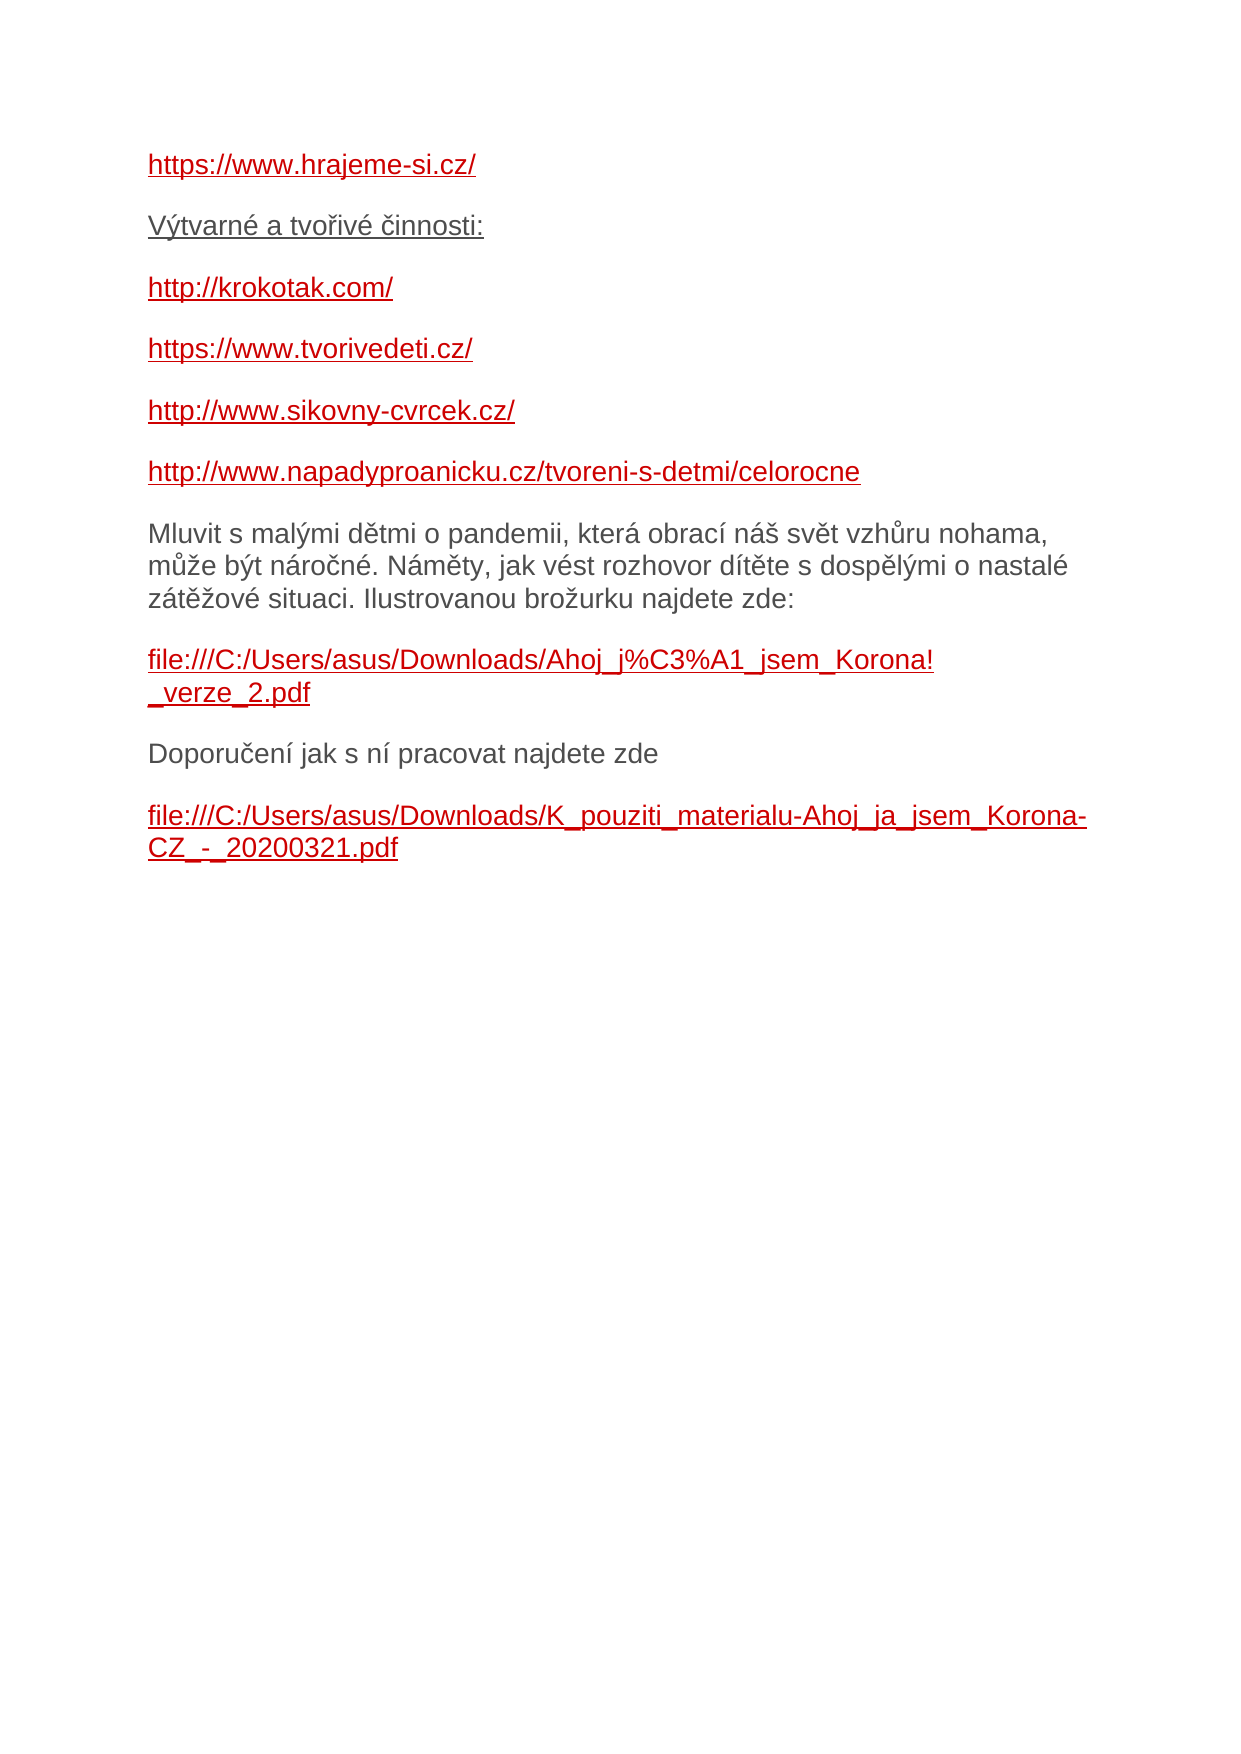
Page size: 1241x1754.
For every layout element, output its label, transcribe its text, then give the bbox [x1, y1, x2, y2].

text https://www.tvorivedeti.cz/ [148, 332, 1093, 365]
text http://www.sikovny-cvrcek.cz/ [148, 394, 1093, 426]
text http://www.napadyproanicku.cz/tvoreni-s-detmi/celorocne [148, 455, 1093, 488]
text Výtvarné a tvořivé činnosti: [148, 209, 1093, 242]
text Mluvit s malými dětmi o pandemii, která obrací náš svět vzhůru nohama, může být náročné. Náměty, jak vést rozhovor dítěte s dospělými o nastalé zátěžové situaci. Ilustrovanou brožurku najdete zde: [148, 517, 1093, 614]
text https://www.hrajeme-si.cz/ [148, 148, 1093, 180]
text Doporučení jak s ní pracovat najdete zde [148, 737, 1093, 770]
text http://krokotak.com/ [148, 271, 1093, 303]
text file:///C:/Users/asus/Downloads/K_pouziti_materialu-Ahoj_ja_jsem_Korona-CZ_-_20200321.pdf [148, 799, 1093, 864]
text file:///C:/Users/asus/Downloads/Ahoj_j%C3%A1_jsem_Korona!_verze_2.pdf [148, 643, 1093, 708]
